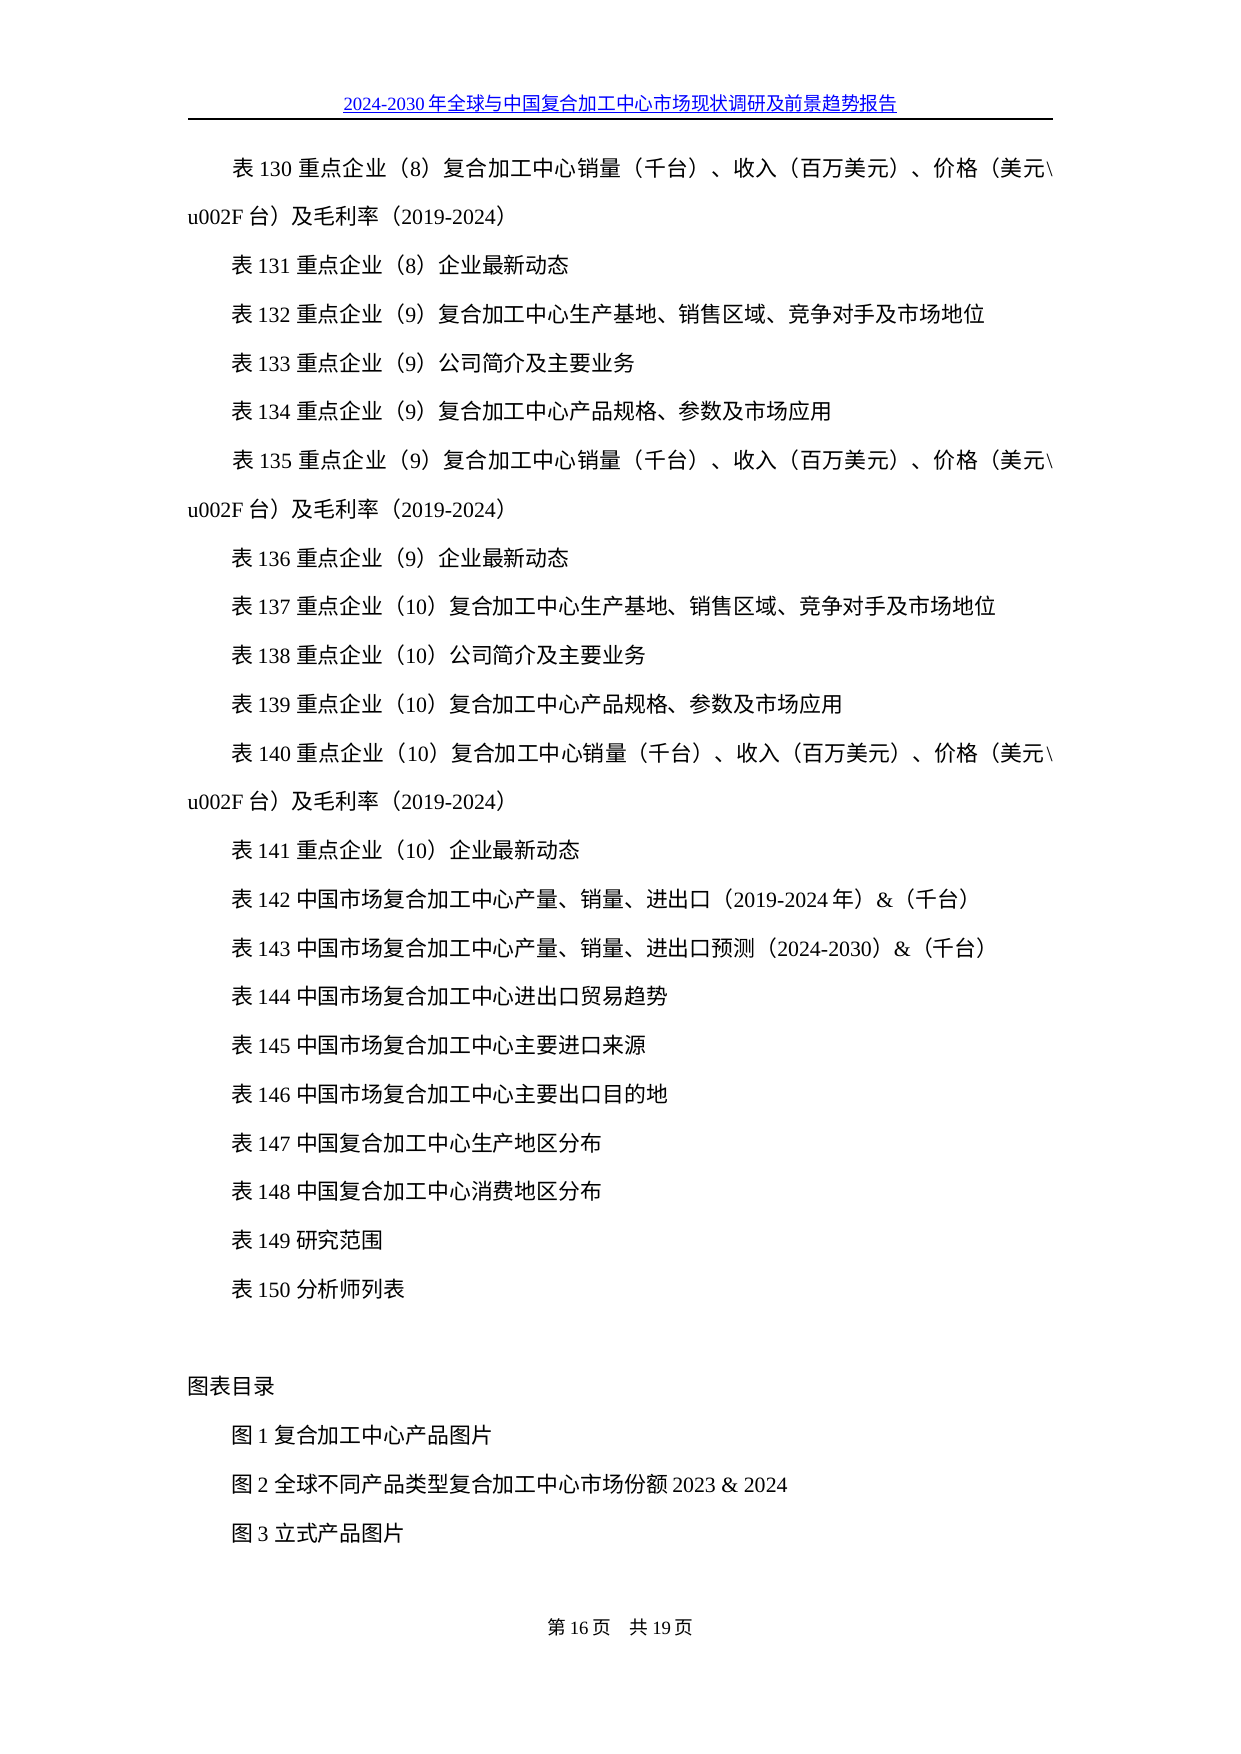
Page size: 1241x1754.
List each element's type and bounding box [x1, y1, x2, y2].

text [187, 150, 1053, 1548]
